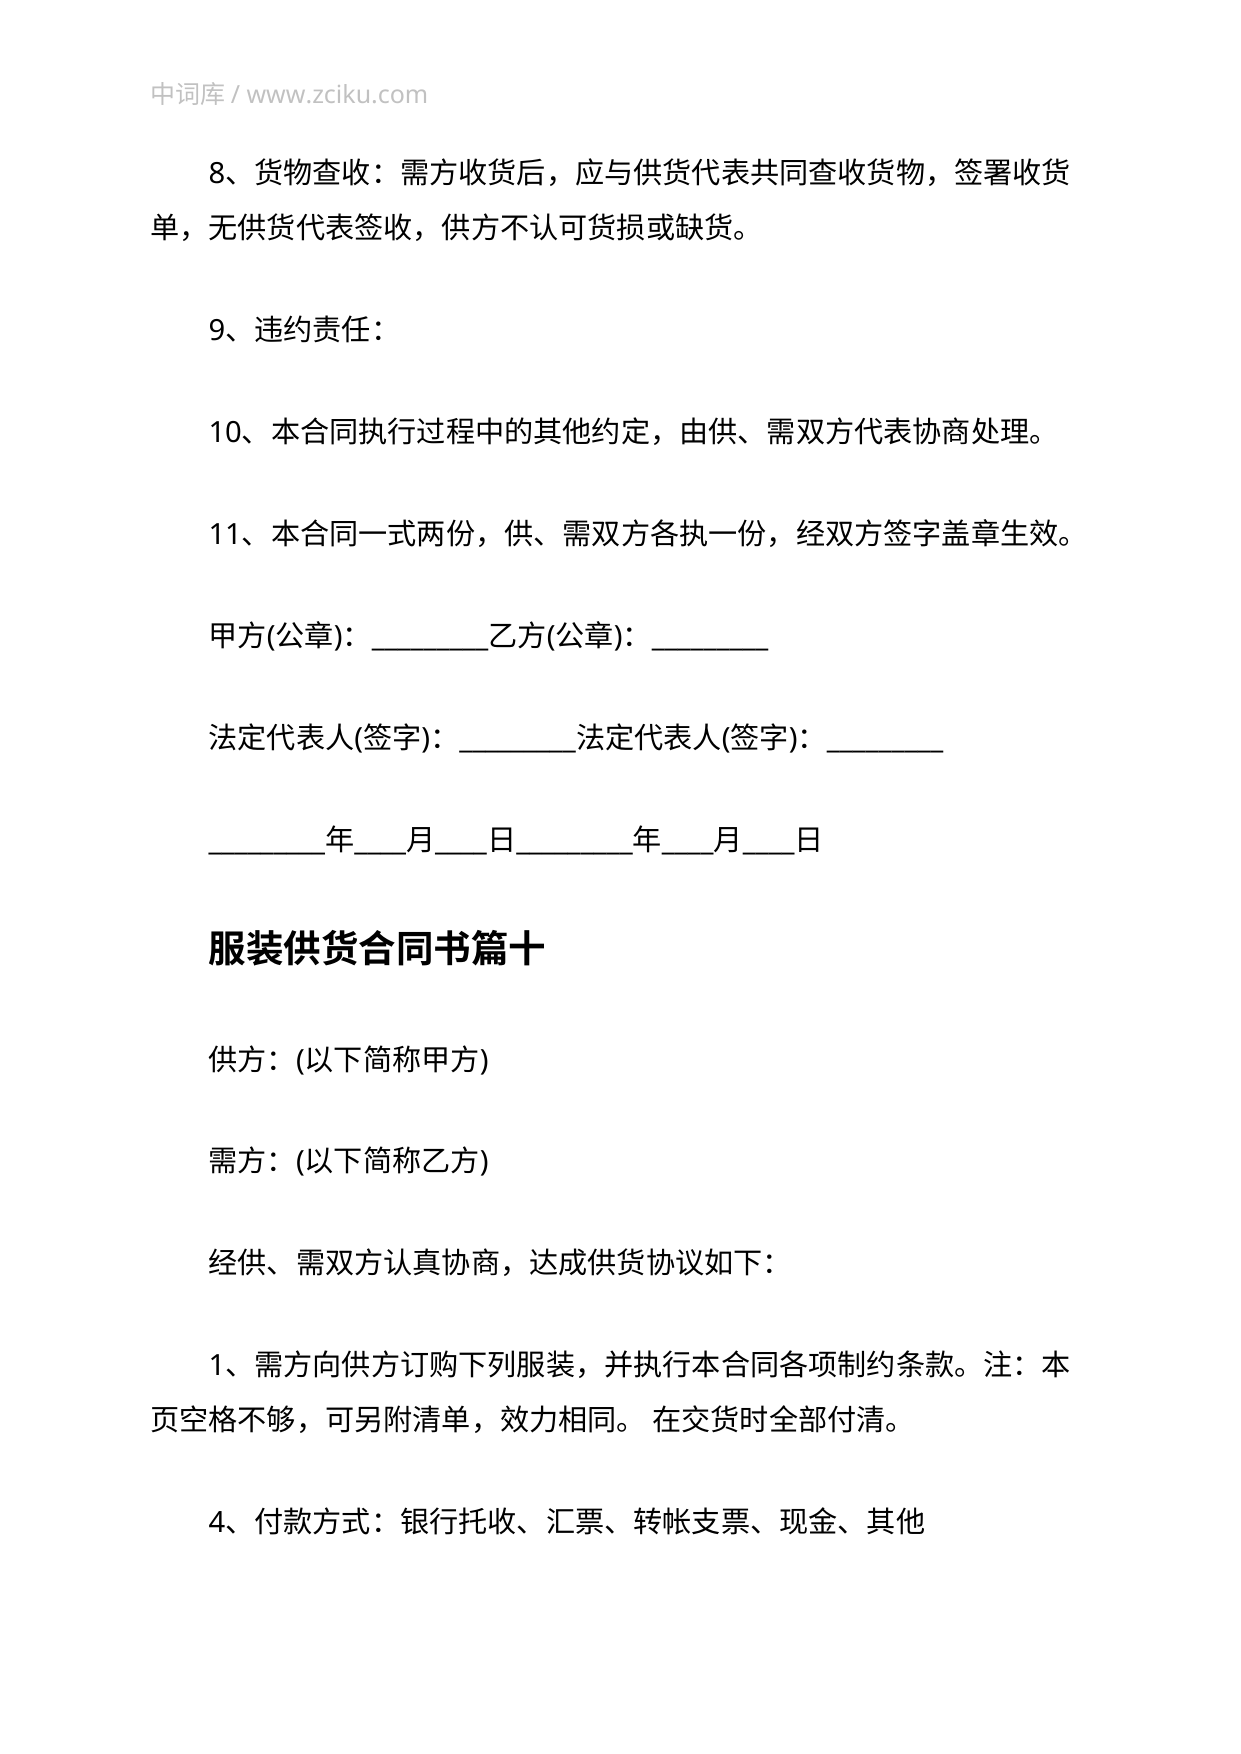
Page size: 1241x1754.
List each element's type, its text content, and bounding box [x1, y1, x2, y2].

text _________年____月____日_________年____月____日 [150, 817, 1090, 859]
text 甲方(公章)：_________乙方(公章)：_________ [150, 613, 1090, 655]
text 9、违约责任： [150, 307, 1090, 349]
text 需方：(以下简称乙方) [150, 1138, 1090, 1180]
text 服装供货合同书篇十 [150, 919, 1090, 973]
text 8、货物查收：需方收货后，应与供货代表共同查收货物，签署收货单，无供货代表签收，供方不认可货损或缺货。 [150, 150, 1090, 247]
text 10、本合同执行过程中的其他约定，由供、需双方代表协商处理。 [150, 409, 1090, 451]
text 4、付款方式：银行托收、汇票、转帐支票、现金、其他 [150, 1498, 1090, 1541]
text 1、需方向供方订购下列服装，并执行本合同各项制约条款。注：本页空格不够，可另附清单，效力相同。 在交货时全部付清。 [150, 1342, 1090, 1439]
text 法定代表人(签字)：_________法定代表人(签字)：_________ [150, 715, 1090, 757]
text 经供、需双方认真协商，达成供货协议如下： [150, 1240, 1090, 1282]
text 供方：(以下简称甲方) [150, 1036, 1090, 1078]
text 11、本合同一式两份，供、需双方各执一份，经双方签字盖章生效。 [150, 511, 1090, 553]
